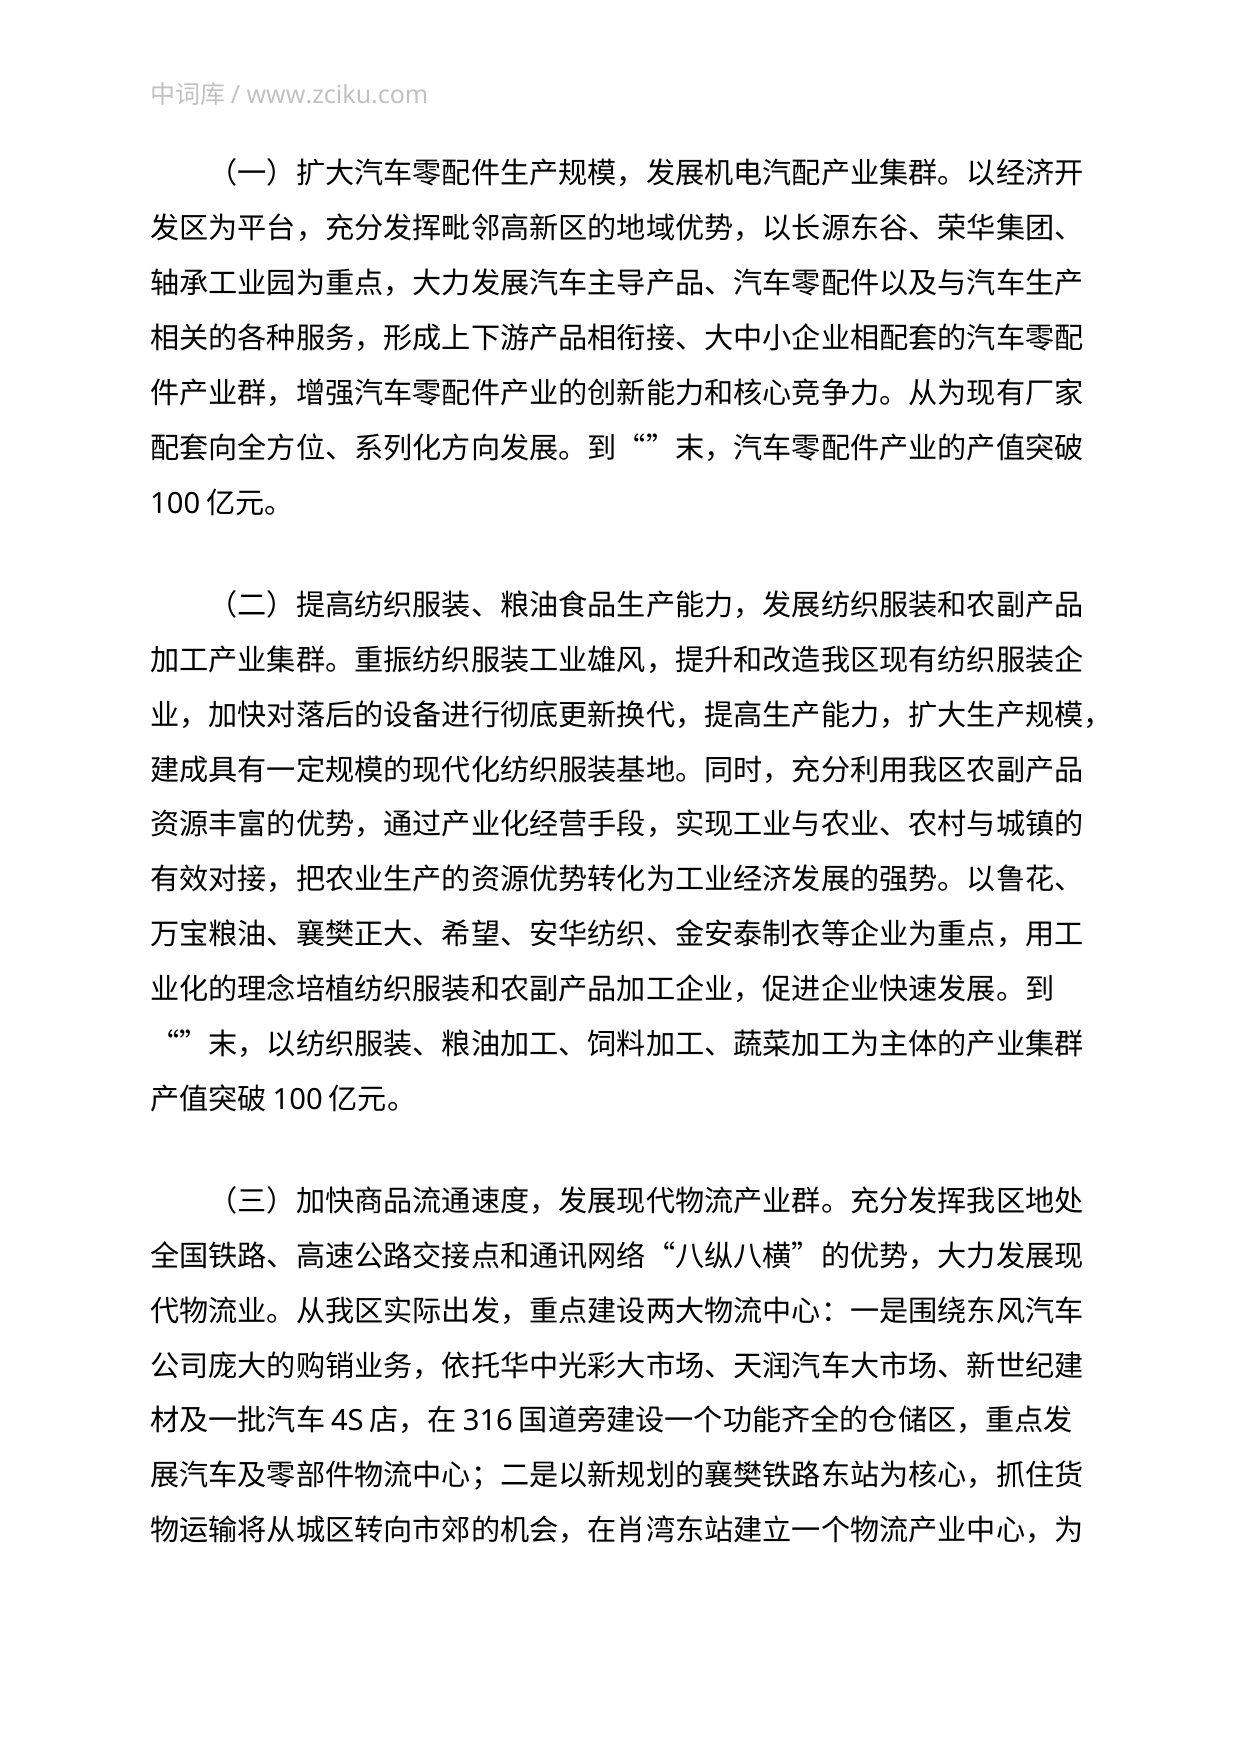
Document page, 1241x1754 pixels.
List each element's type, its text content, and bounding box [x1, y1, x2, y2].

text （二）提高纺织服装、粮油食品生产能力，发展纺织服装和农副产品加工产业集群。重振纺织服装工业雄风，提升和改造我区现有纺织服装企业，加快对落后的设备进行彻底更新换代，提高生产能力，扩大生产规模，建成具有一定规模的现代化纺织服装基地。同时，充分利用我区农副产品资源丰富的优势，通过产业化经营手段，实现工业与农业、农村与城镇的有效对接，把农业生产的资源优势转化为工业经济发展的强势。以鲁花、万宝粮油、襄樊正大、希望、安华纺织、金安泰制衣等企业为重点，用工业化的理念培植纺织服装和农副产品加工企业，促进企业快速发展。到“”末，以纺织服装、粮油加工、饲料加工、蔬菜加工为主体的产业集群产值突破100亿元。 [150, 581, 1090, 1118]
text （一）扩大汽车零配件生产规模，发展机电汽配产业集群。以经济开发区为平台，充分发挥毗邻高新区的地域优势，以长源东谷、荣华集团、轴承工业园为重点，大力发展汽车主导产品、汽车零配件以及与汽车生产相关的各种服务，形成上下游产品相衔接、大中小企业相配套的汽车零配件产业群，增强汽车零配件产业的创新能力和核心竞争力。从为现有厂家配套向全方位、系列化方向发展。到“”末，汽车零配件产业的产值突破100亿元。 [150, 150, 1090, 522]
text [150, 1177, 1090, 1549]
